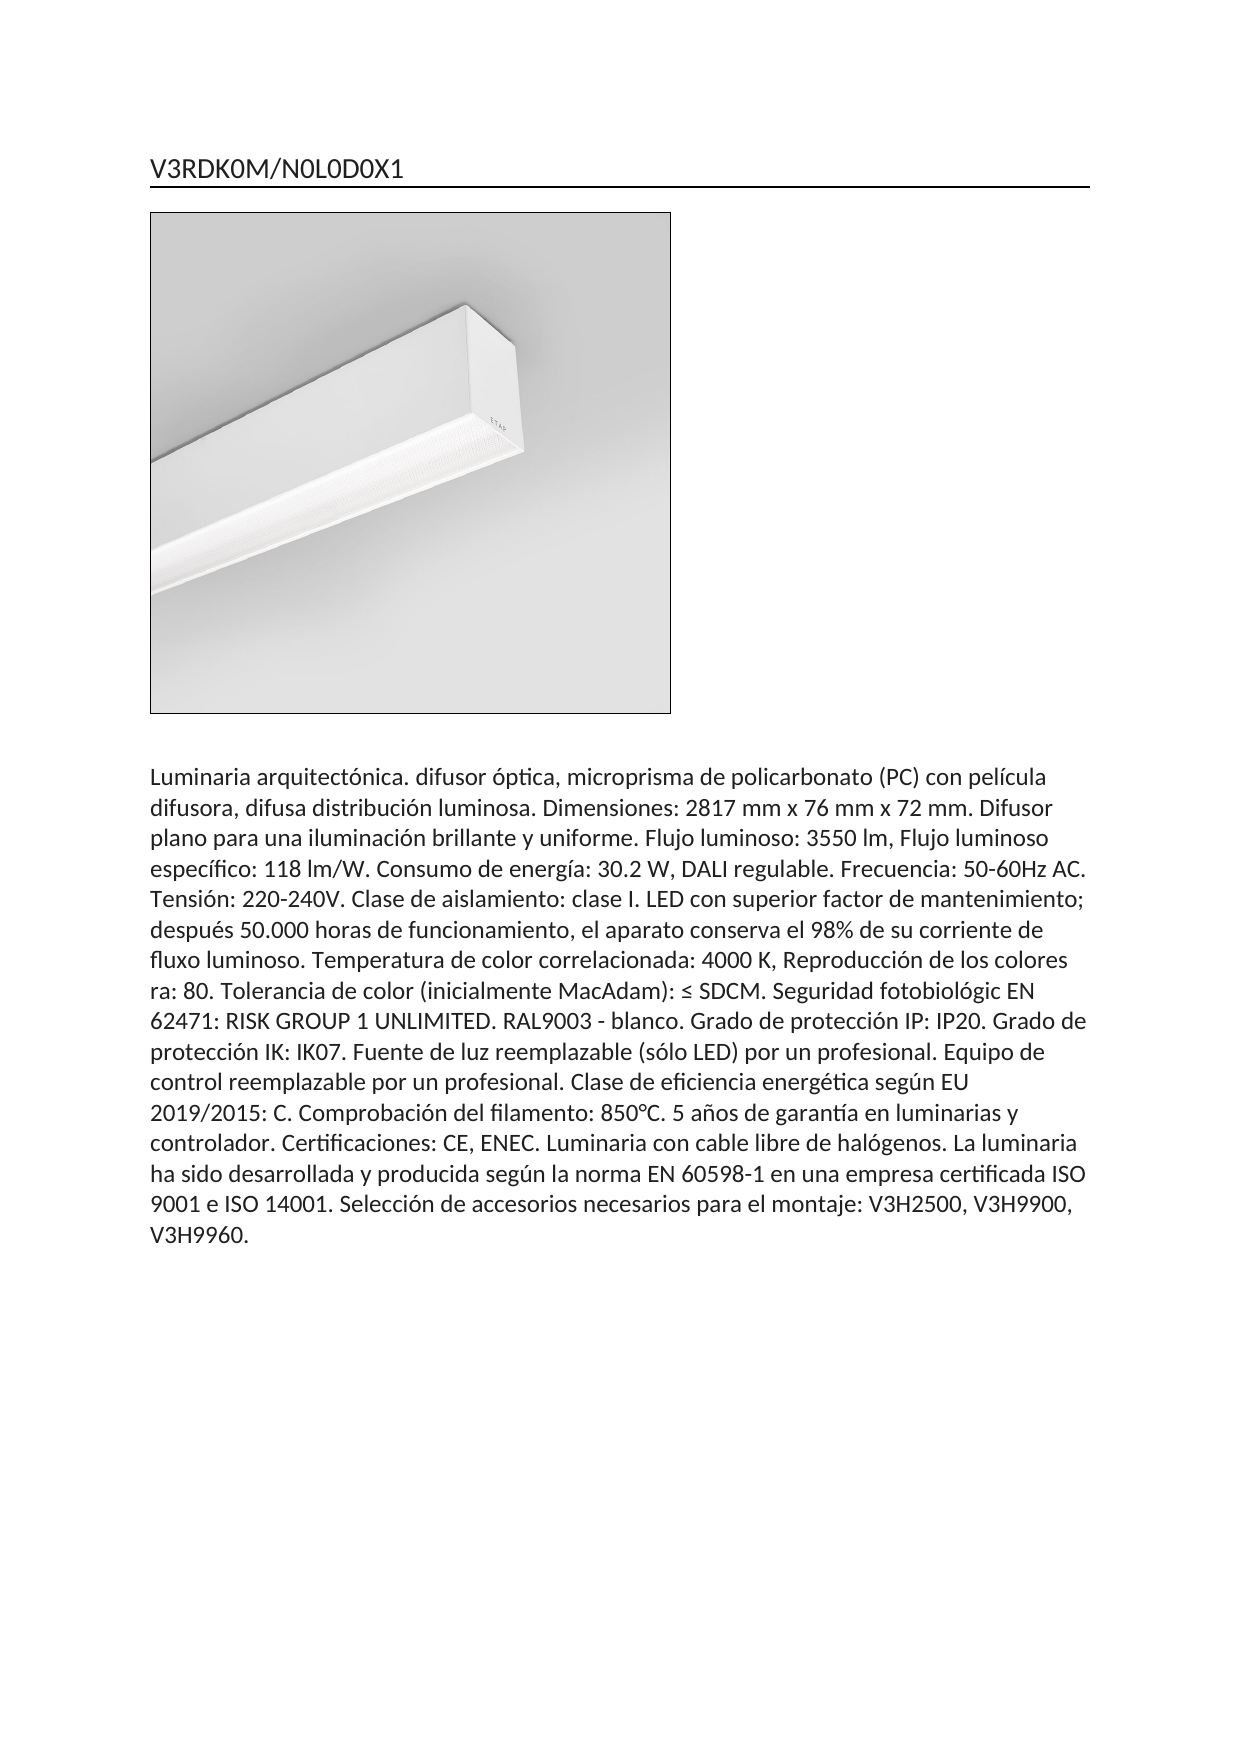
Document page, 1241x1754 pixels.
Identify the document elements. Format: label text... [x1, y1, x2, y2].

text V3RDK0M/N0L0D0X1 [150, 150, 1090, 186]
picture [151, 213, 670, 713]
text Luminaria arquitectónica. difusor óptica, microprisma de policarbonato (PC) con película difusora, difusa distribución luminosa. Dimensiones: 2817 mm x 76 mm x 72 mm. Difusor plano para una iluminación brillante y uniforme. Flujo luminoso: 3550 lm, Flujo luminoso específico: 118 lm/W. Consumo de energía: 30.2 W, DALI regulable. Frecuencia: 50-60Hz AC. Tensión: 220-240V. Clase de aislamiento: clase I. LED con superior factor de mantenimiento; después 50.000 horas de funcionamiento, el aparato conserva el 98% de su corriente de fluxo luminoso. Temperatura de color correlacionada: 4000 K, Reproducción de los colores ra: 80. Tolerancia de color (inicialmente MacAdam): ≤ SDCM. Seguridad fotobiológic EN 62471: RISK GROUP 1 UNLIMITED. RAL9003 - blanco. Grado de protección IP: IP20. Grado de protección IK: IK07. Fuente de luz reemplazable (sólo LED) por un profesional. Equipo de control reemplazable por un profesional. Clase de eficiencia energética según EU 2019/2015: C. Comprobación del filamento: 850°C. 5 años de garantía en luminarias y controlador. Certificaciones: CE, ENEC. Luminaria con cable libre de halógenos. La luminaria ha sido desarrollada y producida según la norma EN 60598-1 en una empresa certificada ISO 9001 e ISO 14001. Selección de accesorios necesarios para el montaje: V3H2500, V3H9900, V3H9960. [150, 761, 1090, 1250]
